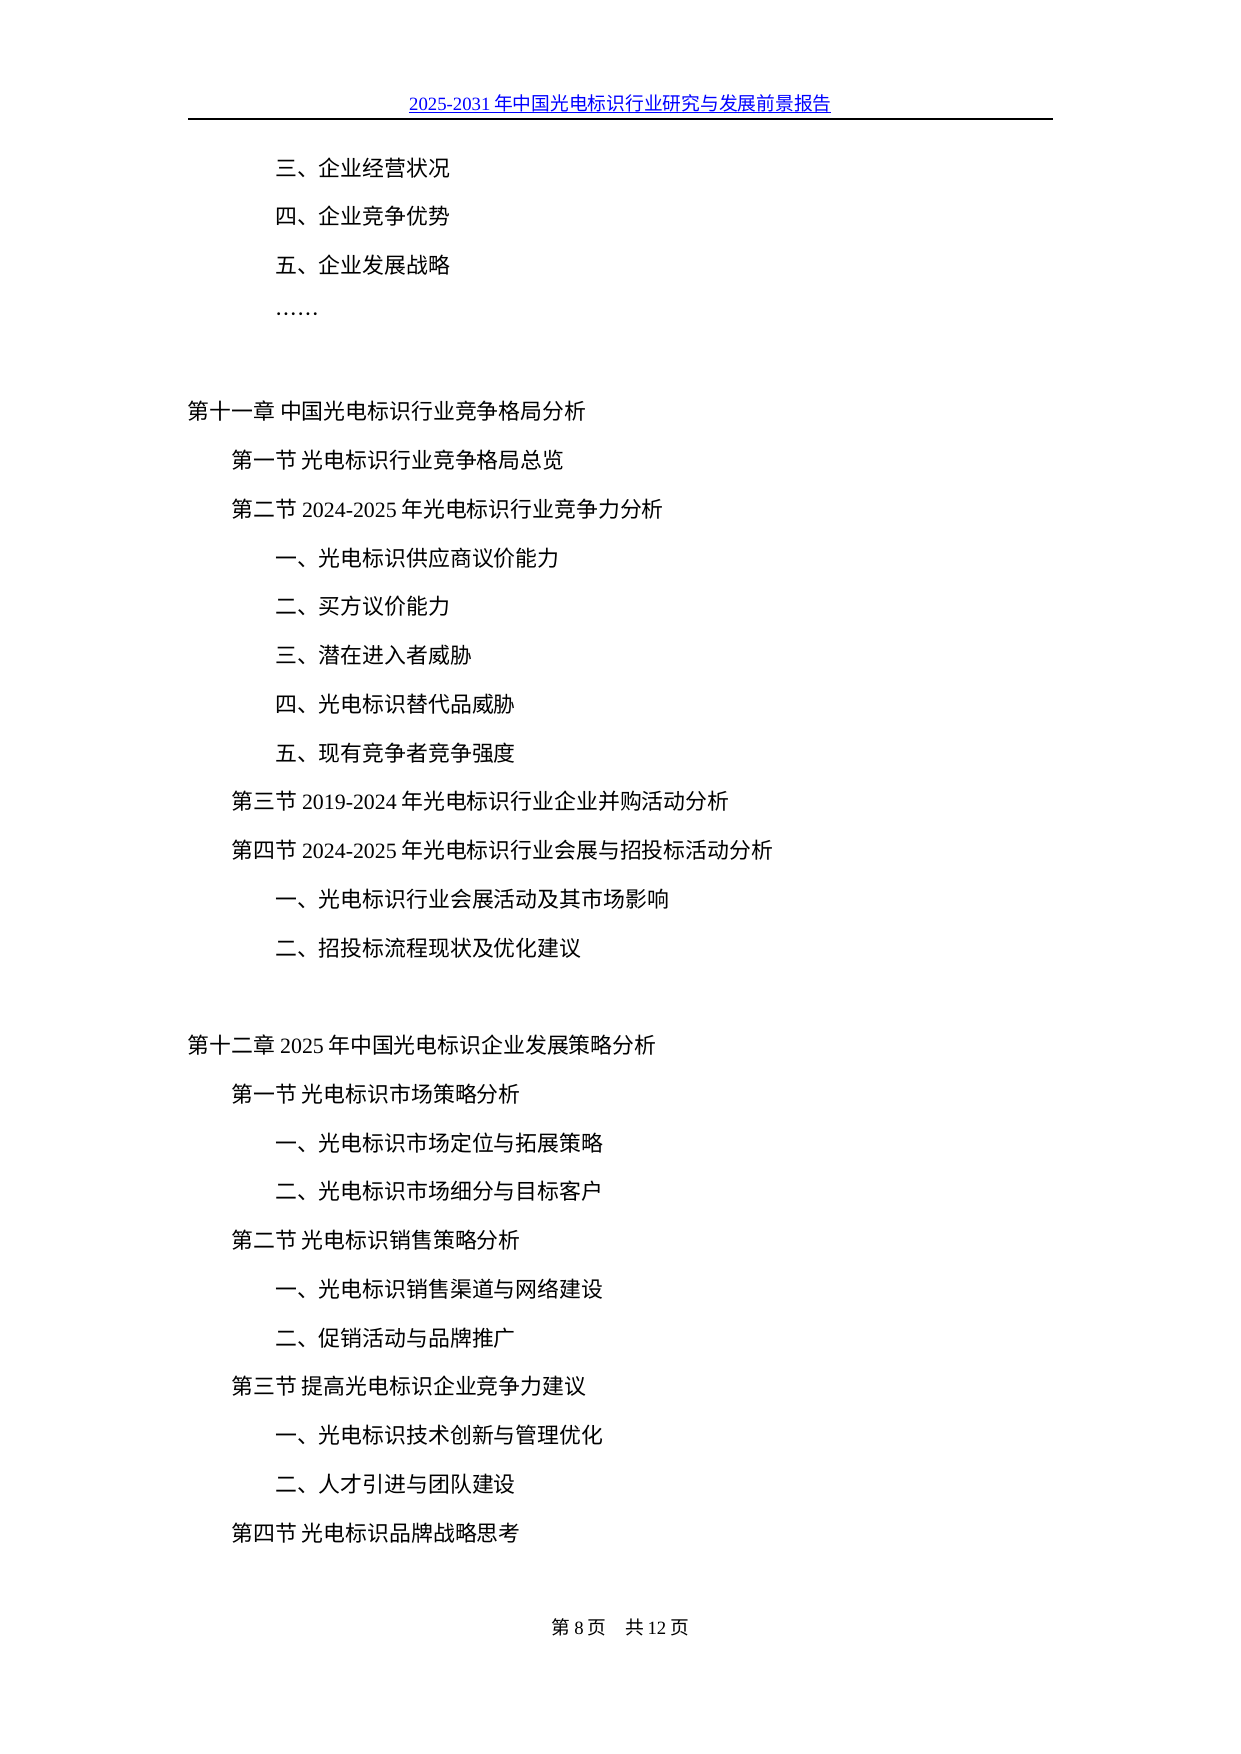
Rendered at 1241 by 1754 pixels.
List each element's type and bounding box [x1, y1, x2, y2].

text [187, 150, 1053, 1548]
